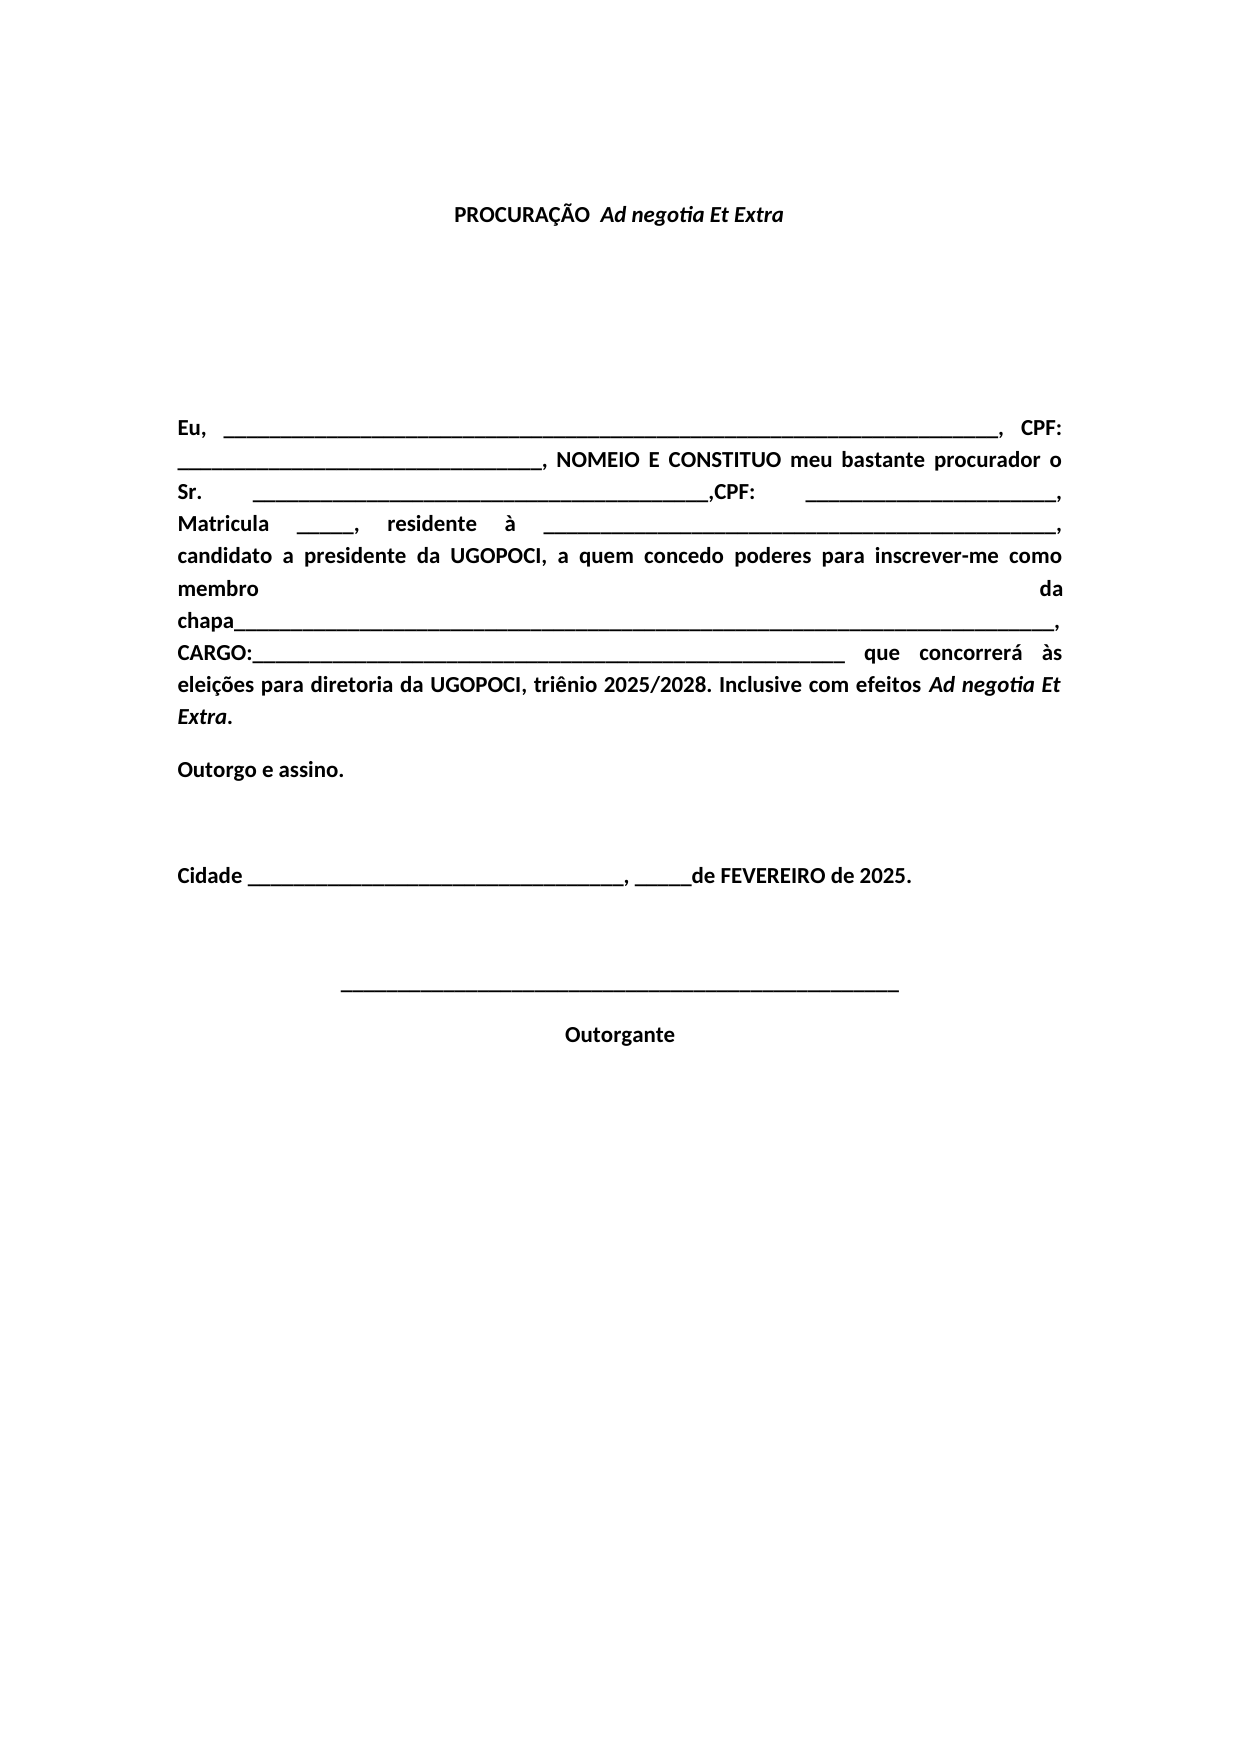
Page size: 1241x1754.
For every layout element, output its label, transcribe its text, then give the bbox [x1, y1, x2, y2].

text _________________________________________________ [177, 967, 1063, 996]
text Outorgante [177, 1021, 1063, 1048]
text Cidade _________________________________, _____de FEVEREIRO de 2025. [177, 861, 1063, 889]
text Outorgo e assino. [177, 755, 1063, 783]
text Eu, ____________________________________________________________________, CPF: ________________________________, NOMEIO E CONSTITUO meu bastante procurador o Sr. ________________________________________,CPF: ______________________, Matricula _____, residente à _____________________________________________, candidato a presidente da UGOPOCI, a quem concedo poderes para inscrever-me como membro da chapa________________________________________________________________________,CARGO:____________________________________________________ que concorrerá às eleições para diretoria da UGOPOCI, triênio 2025/2028. Inclusive com efeitos Ad negotia Et Extra. [177, 413, 1063, 730]
text PROCURAÇÃO Ad negotia Et Extra [177, 201, 1063, 229]
